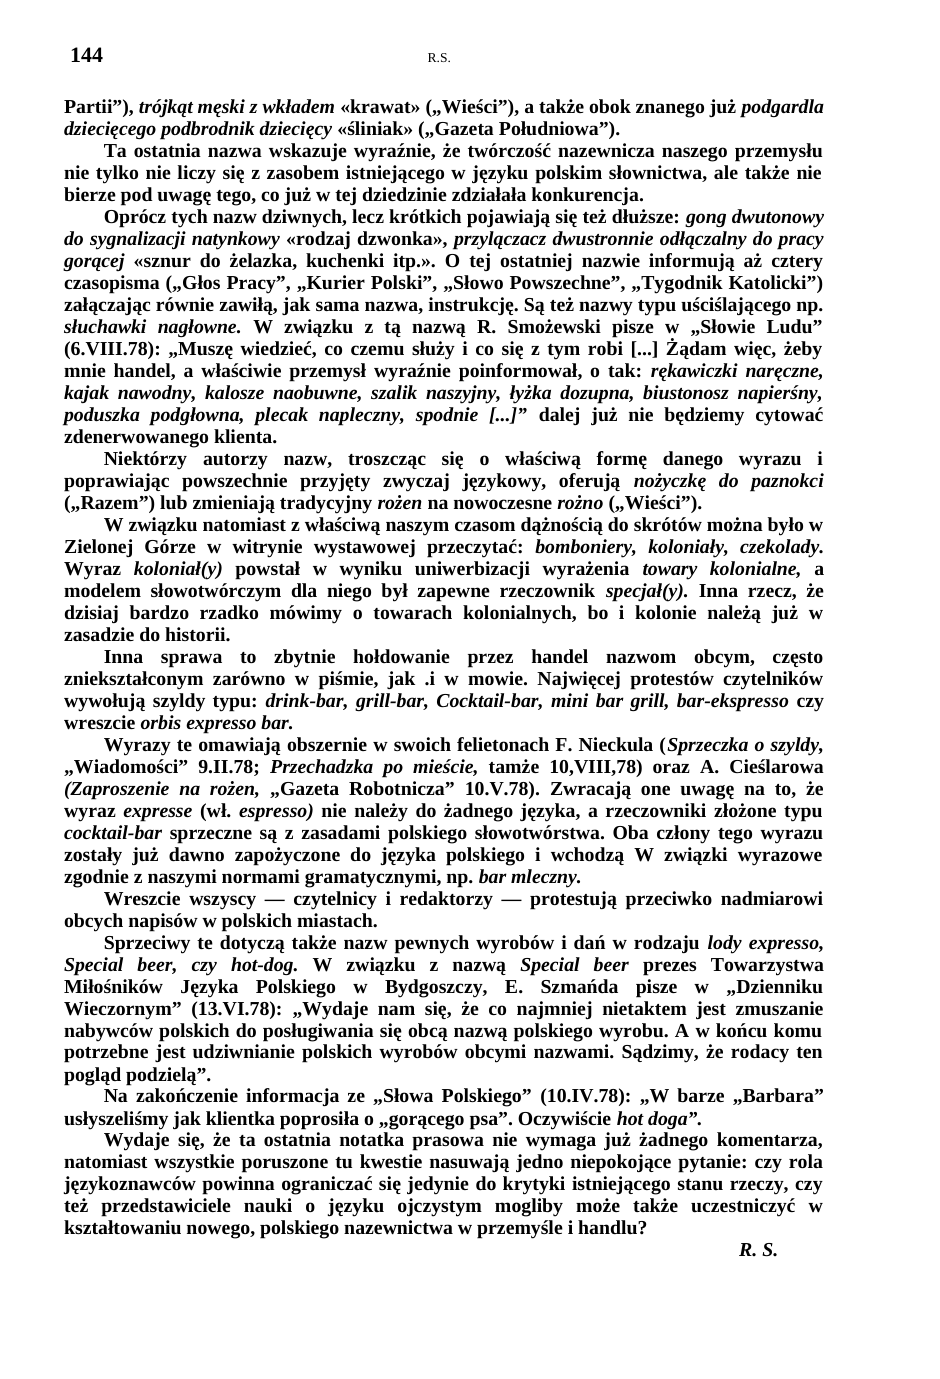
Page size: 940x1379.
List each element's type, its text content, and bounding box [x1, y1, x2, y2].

text Wreszcie wszyscy — czytelnicy i redaktorzy — protestują przeciwko nadmiarowi obcych napisów w polskich miastach. [64, 888, 824, 932]
text R.S. [427, 51, 451, 65]
text Sprzeciwy te dotyczą także nazw pewnych wyrobów i dań w rodzaju lody expresso, Special beer, czy hot-dog. W związku z nazwą Special beer prezes Towarzystwa Miłośników Języka Polskiego w Bydgoszczy, E. Szmańda pisze w „Dzienniku Wieczornym” (13.VI.78): „Wydaje nam się, że co najmniej nietaktem jest zmuszanie nabywców polskich do posługiwania się obcą nazwą polskiego wyrobu. A w końcu komu potrzebne jest udziwnianie polskich wyrobów obcymi nazwami. Sądzimy, że rodacy ten pogląd podzielą”. [64, 932, 824, 1085]
text W związku natomiast z właściwą naszym czasom dążnością do skrótów można było w Zielonej Górze w witrynie wystawowej przeczytać: bomboniery, koloniały, czekolady. Wyraz koloniał(y) powstał w wyniku uniwerbizacji wyrażenia towary kolonialne, a modelem słowotwórczym dla niego był zapewne rzeczownik specjał(y). Inna rzecz, że dzisiaj bardzo rzadko mówimy o towarach kolonialnych, bo i kolonie należą już w zasadzie do historii. [64, 514, 824, 646]
text Ta ostatnia nazwa wskazuje wyraźnie, że twórczość nazewnicza naszego przemysłu nie tylko nie liczy się z zasobem istniejącego w języku polskim słownictwa, ale także nie bierze pod uwagę tego, co już w tej dziedzinie zdziałała konkurencja. [64, 140, 824, 206]
text Niektórzy autorzy nazw, troszcząc się o właściwą formę danego wyrazu i poprawiając powszechnie przyjęty zwyczaj językowy, oferują nożyczkę do paznokci („Razem”) lub zmieniają tradycyjny rożen na nowoczesne rożno („Wieści”). [64, 448, 824, 514]
text Na zakończenie informacja ze „Słowa Polskiego” (10.IV.78): „W barze „Barbara” usłyszeliśmy jak klientka poprosiła o „gorącego psa”. Oczywiście hot doga”. [64, 1085, 824, 1129]
text Wydaje się, że ta ostatnia notatka prasowa nie wymaga już żadnego komentarza, natomiast wszystkie poruszone tu kwestie nasuwają jedno niepokojące pytanie: czy rola językoznawców powinna ograniczać się jedynie do krytyki istniejącego stanu rzeczy, czy też przedstawiciele nauki o języku ojczystym mogliby może także uczestniczyć w kształtowaniu nowego, polskiego nazewnictwa w przemyśle i handlu? [64, 1129, 824, 1239]
text Inna sprawa to zbytnie hołdowanie przez handel nazwom obcym, często zniekształconym zarówno w piśmie, jak .i w mowie. Najwięcej protestów czytelników wywołują szyldy typu: drink-bar, grill-bar, Cocktail-bar, mini bar grill, bar-ekspresso czy wreszcie orbis expresso bar. [64, 646, 824, 734]
text Partii”), trójkąt męski z wkładem «krawat» („Wieści”), a także obok znanego już podgardla dziecięcego podbrodnik dziecięcy «śliniak» („Gazeta Południowa”). [64, 96, 824, 140]
text Oprócz tych nazw dziwnych, lecz krótkich pojawiają się też dłuższe: gong dwutonowy do sygnalizacji natynkowy «rodzaj dzwonka», przylączacz dwustronnie odłączalny do pracy gorącej «sznur do żelazka, kuchenki itp.». O tej ostatniej nazwie informują aż cztery czasopisma („Głos Pracy”, „Kurier Polski”, „Słowo Powszechne”, „Tygodnik Katolicki”) załączając równie zawiłą, jak sama nazwa, instrukcję. Są też nazwy typu uściślającego np. słuchawki nagłowne. W związku z tą nazwą R. Smożewski pisze w „Słowie Ludu” (6.VIII.78): „Muszę wiedzieć, co czemu służy i co się z tym robi [...] Żądam więc, żeby mnie handel, a właściwie przemysł wyraźnie poinformował, o tak: rękawiczki naręczne, kajak nawodny, kalosze naobuwne, szalik naszyjny, łyżka dozupna, biustonosz napierśny, poduszka podgłowna, plecak napleczny, spodnie [...]” dalej już nie będziemy cytować zdenerwowanego klienta. [64, 206, 824, 448]
text Wyrazy te omawiają obszernie w swoich felietonach F. Nieckula (Sprzeczka o szyldy, „Wiadomości” 9.II.78; Przechadzka po mieście, tamże 10,VIII,78) oraz A. Cieślarowa (Zaproszenie na rożen, „Gazeta Robotnicza” 10.V.78). Zwracają one uwagę na to, że wyraz expresse (wł. espresso) nie należy do żadnego języka, a rzeczowniki złożone typu cocktail-bar sprzeczne są z zasadami polskiego słowotwórstwa. Oba człony tego wyrazu zostały już dawno zapożyczone do języka polskiego i wchodzą W związki wyrazowe zgodnie z naszymi normami gramatycznymi, np. bar mleczny. [64, 734, 824, 888]
text R. S. [739, 1239, 824, 1261]
text 144 [70, 44, 103, 66]
